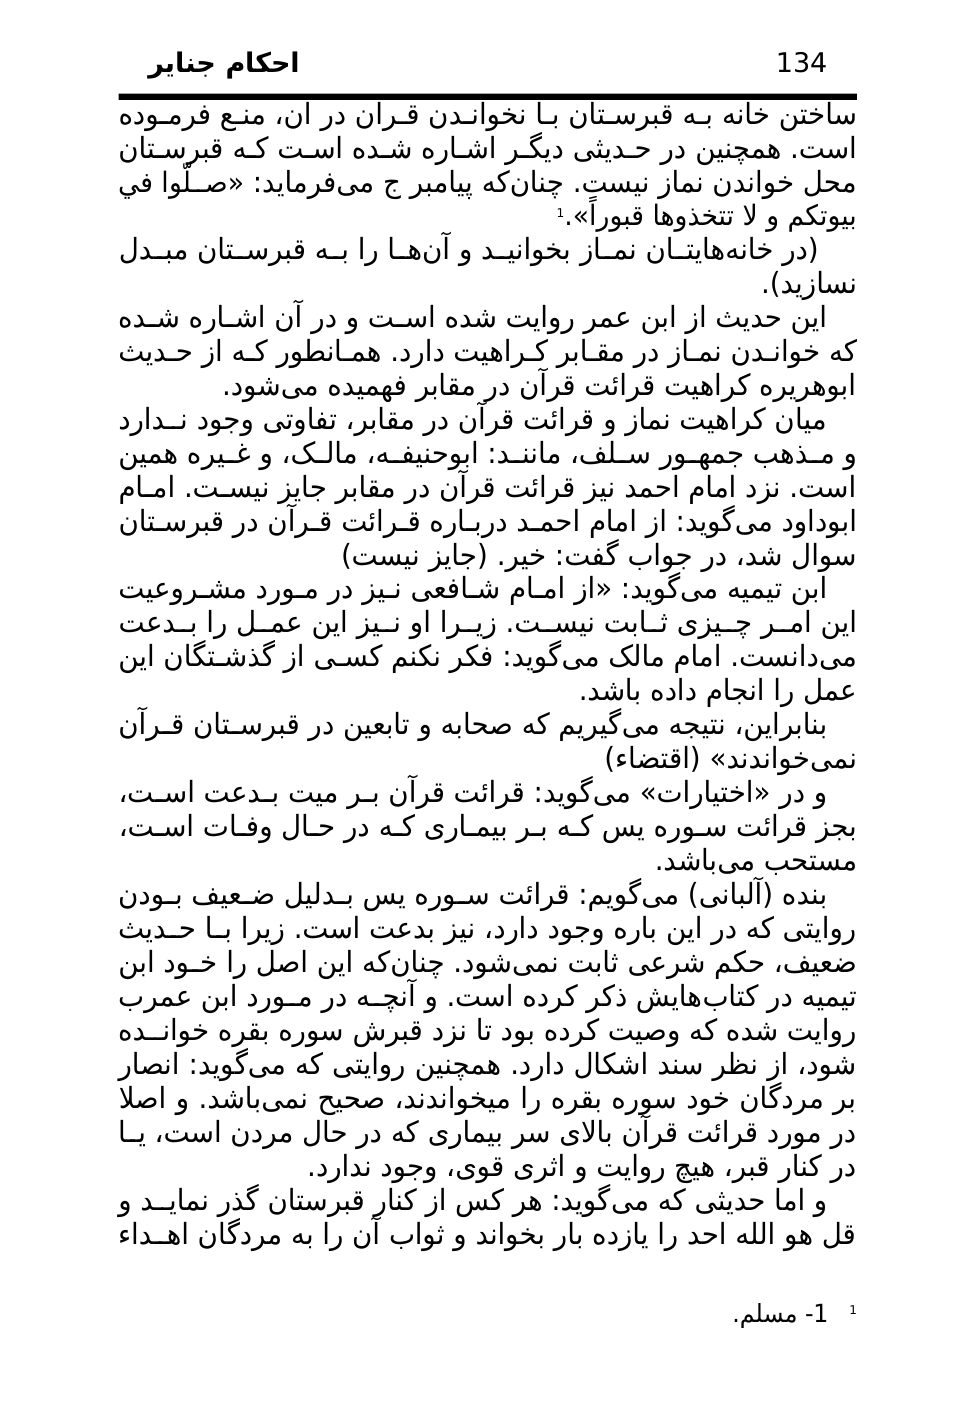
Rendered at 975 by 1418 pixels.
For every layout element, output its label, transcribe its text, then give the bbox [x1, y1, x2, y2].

text این حدیث از ابن عمر روایت شده است و در آن اشاره شده که خواندن نماز در مقابر کراهیت دارد. همانطور که از حدیث ابوهریره کراهیت قرائت قرآن در مقابر فهمیده می‌شود. [118, 300, 857, 402]
text میان کراهیت نماز و قرائت قرآن در مقابر، تفاوتی وجود ندارد و مذهب جمهور سلف، مانند: ابوحنیفه، مالک، و غیره همین است. نزد امام احمد نیز قرائت قرآن در مقابر جایز نیست. امام ابوداود می‌گوید: از امام احمد درباره قرائت قرآن در قبرستان سوال شد، در جواب گفت: خیر. (جایز نیست) [118, 402, 857, 572]
text بنابراین، نتیجه می‌گیریم که صحابه و تابعین در قبرستان قرآن نمی‌خواندند» (اقتضاء) [118, 708, 857, 776]
text بنده (آلبانی) می‌گویم: قرائت سوره یس بدلیل ضعیف بودن روایتی که در این باره وجود دارد، نیز بدعت است. زیرا با حدیث ضعیف، حکم شرعی ثابت نمی‌شود. چنان‌که این اصل را خود ابن تیمیه در کتاب‌هایش ذکر کرده است. و آنچه در مورد ابن عمرب روایت شده که وصیت کرده بود تا نزد قبرش سوره بقره خوانده شود، از نظر سند اشکال دارد. همچنین روایتی که می‌گوید: انصار بر مردگان خود سوره بقره را می‏خواندند، صحیح نمی‌باشد. و اصلا در مورد قرائت قرآن بالای سر بیماری که در حال مردن است، یا در کنار قبر، هیچ روایت و اثری قوی، وجود ندارد. [118, 877, 857, 1183]
text (در خانه‌هایتان نماز بخوانید و آن‌ها را به قبرستان مبدل نسازید). [118, 232, 857, 300]
text ابن تیمیه می‌گوید: «از امام شافعی نیز در مورد مشروعیت این امر چیزی ثابت نیست. زیرا او نیز این عمل را بدعت می‌دانست. امام مالک می‌گوید: فکر نکنم کسی از گذشتگان این عمل را انجام داده باشد. [118, 572, 857, 708]
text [118, 98, 857, 232]
text و در «اختیارات» می‌گوید: قرائت قرآن بر میت بدعت است، بجز قرائت سوره یس که بر بیماری که در حال وفات است، مستحب می‌باشد. [118, 776, 857, 877]
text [118, 1183, 857, 1251]
